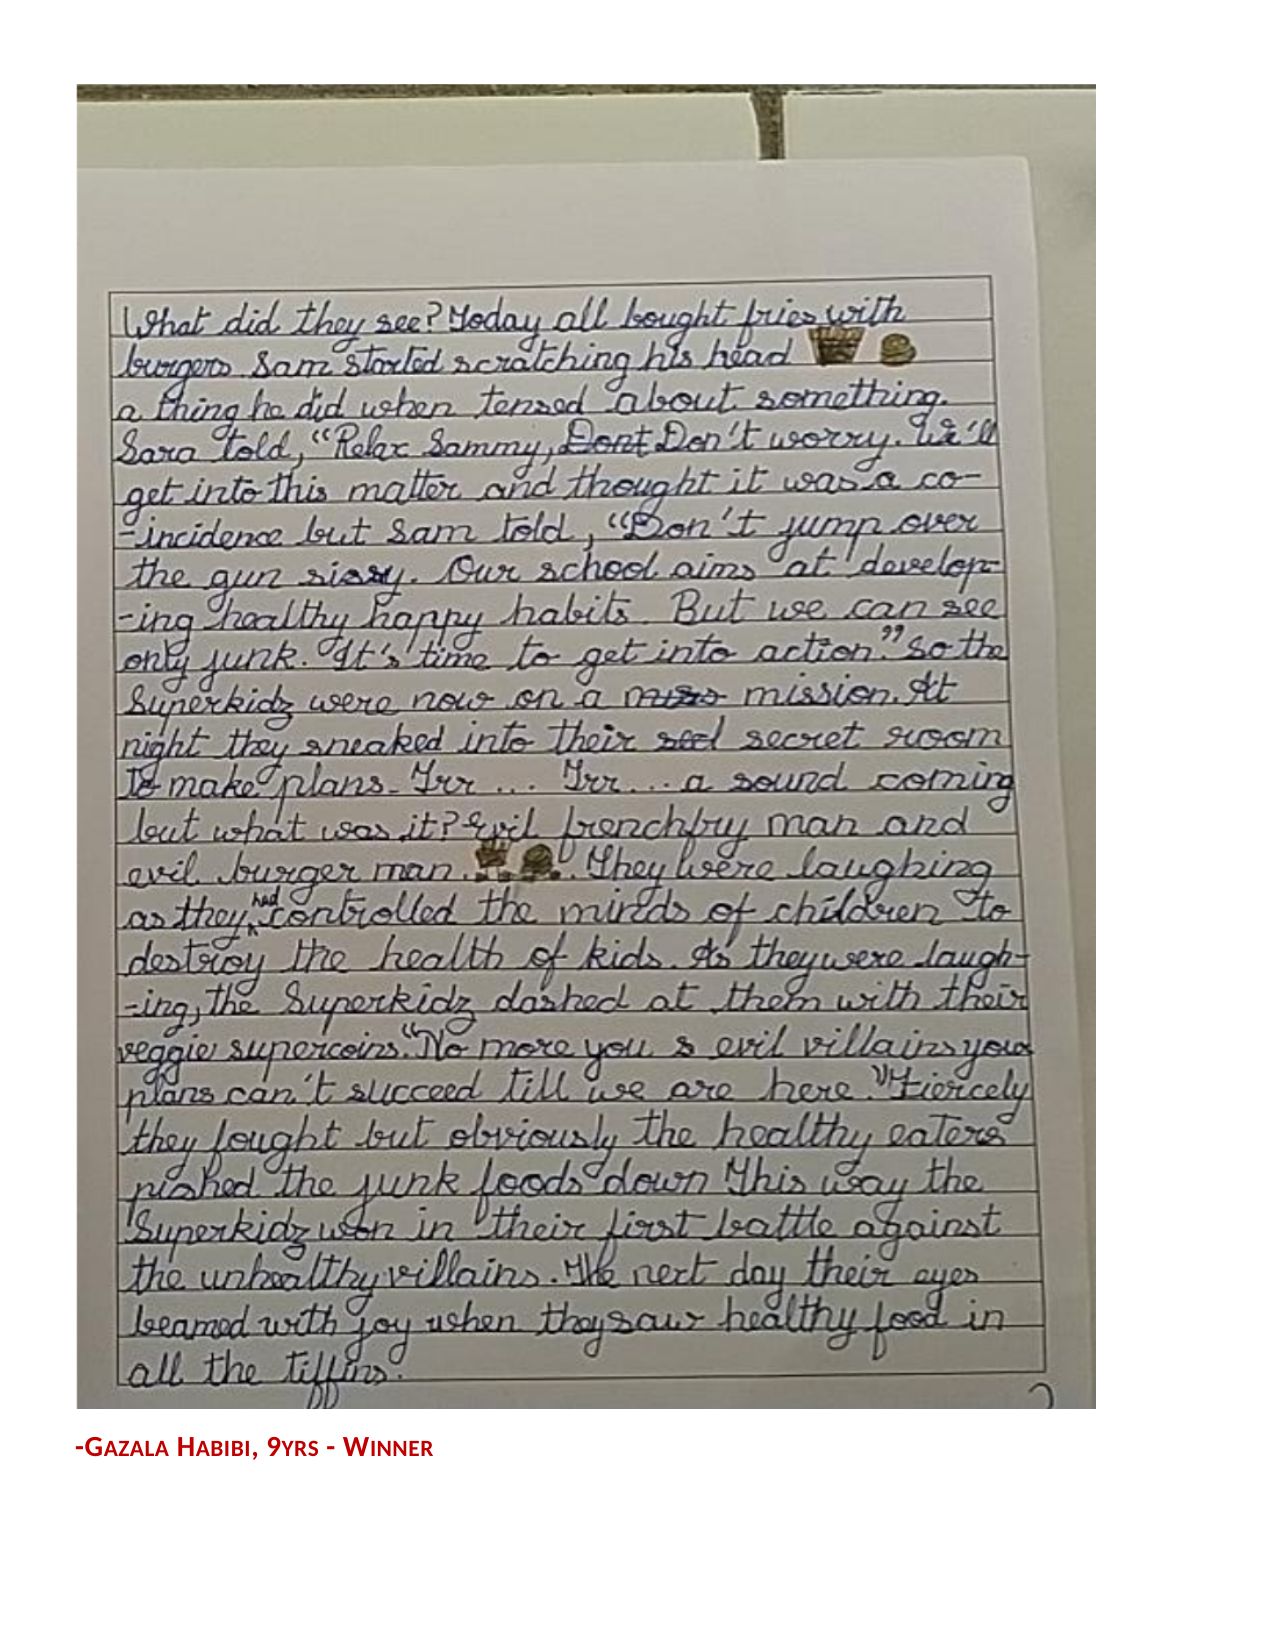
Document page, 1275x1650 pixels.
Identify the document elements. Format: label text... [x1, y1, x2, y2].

text -Gazala Habibi, 9yrs - Winner [75, 1428, 1200, 1464]
picture [78, 85, 1096, 1409]
